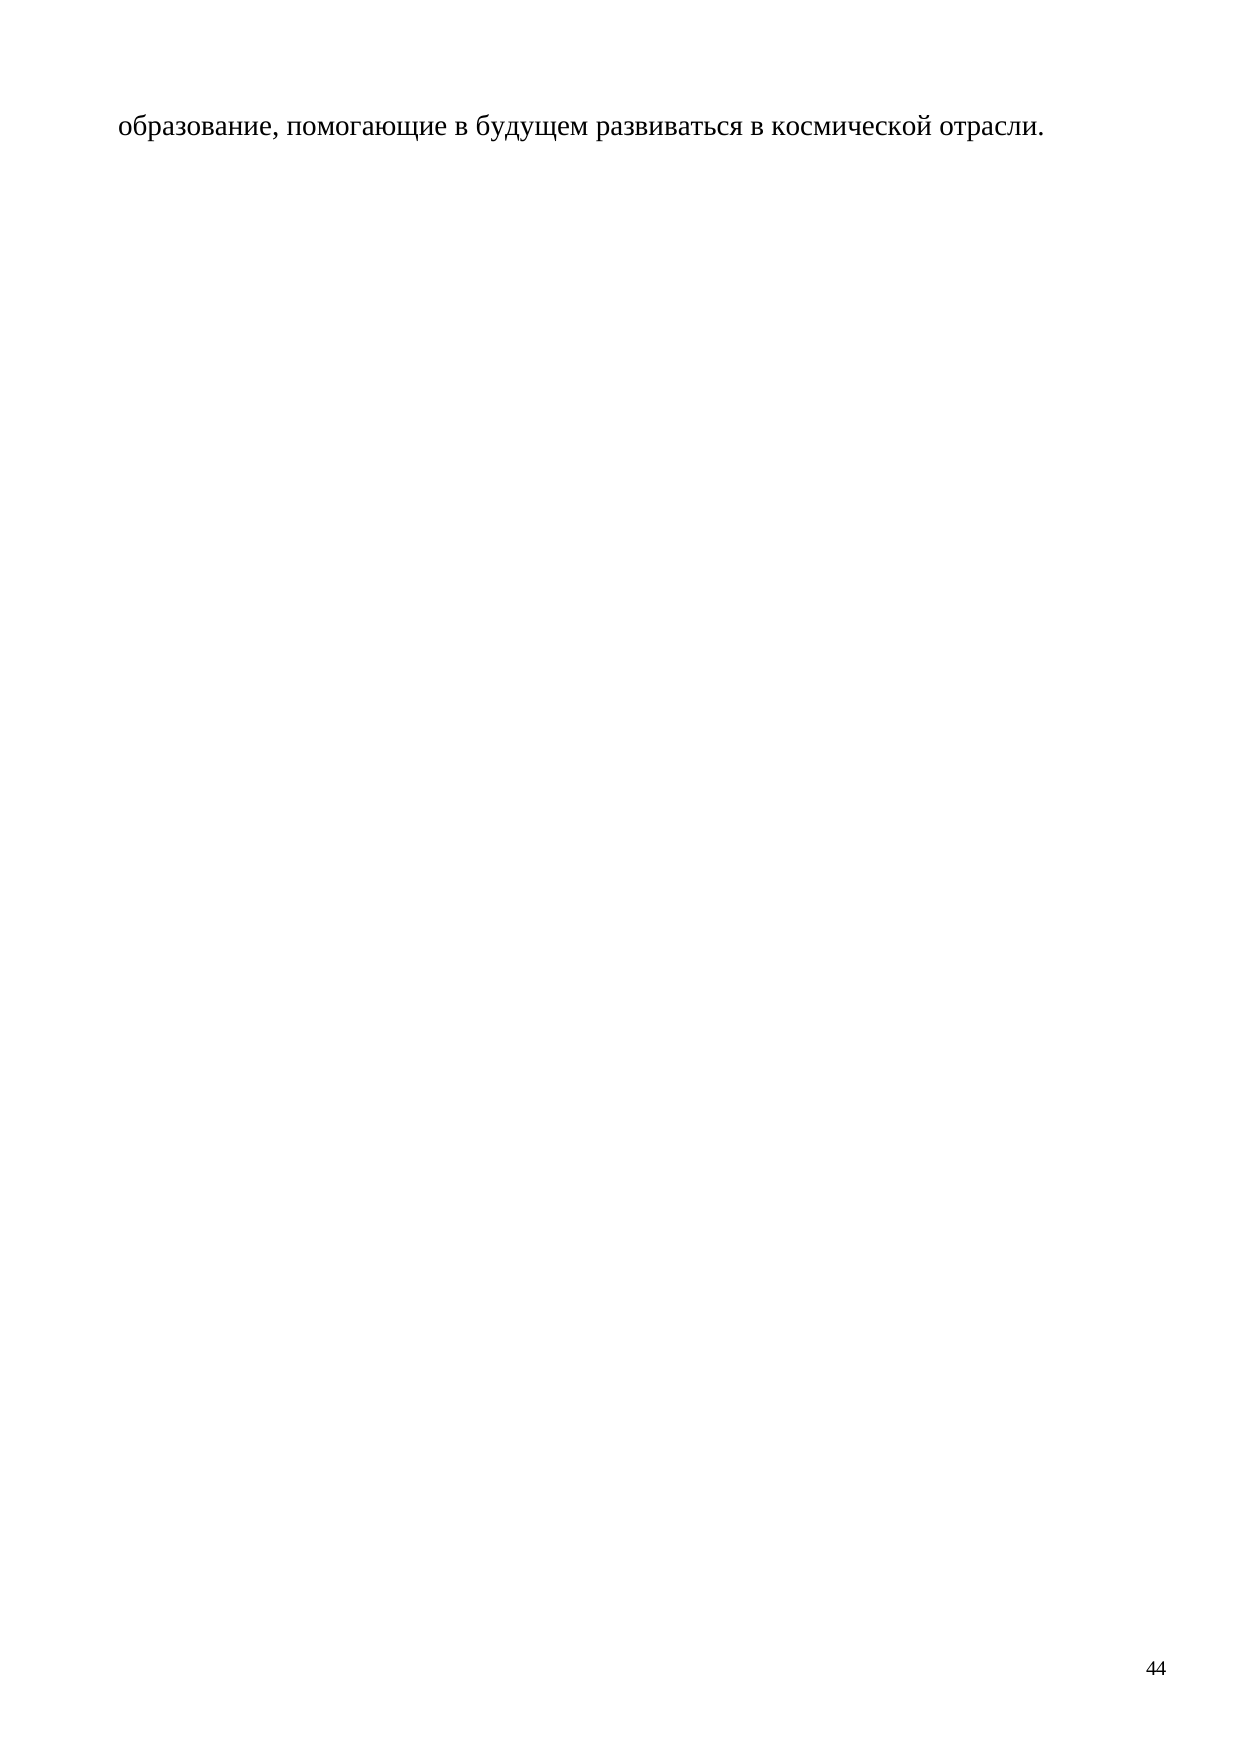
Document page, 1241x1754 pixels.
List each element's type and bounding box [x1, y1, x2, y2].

text [118, 108, 1167, 142]
